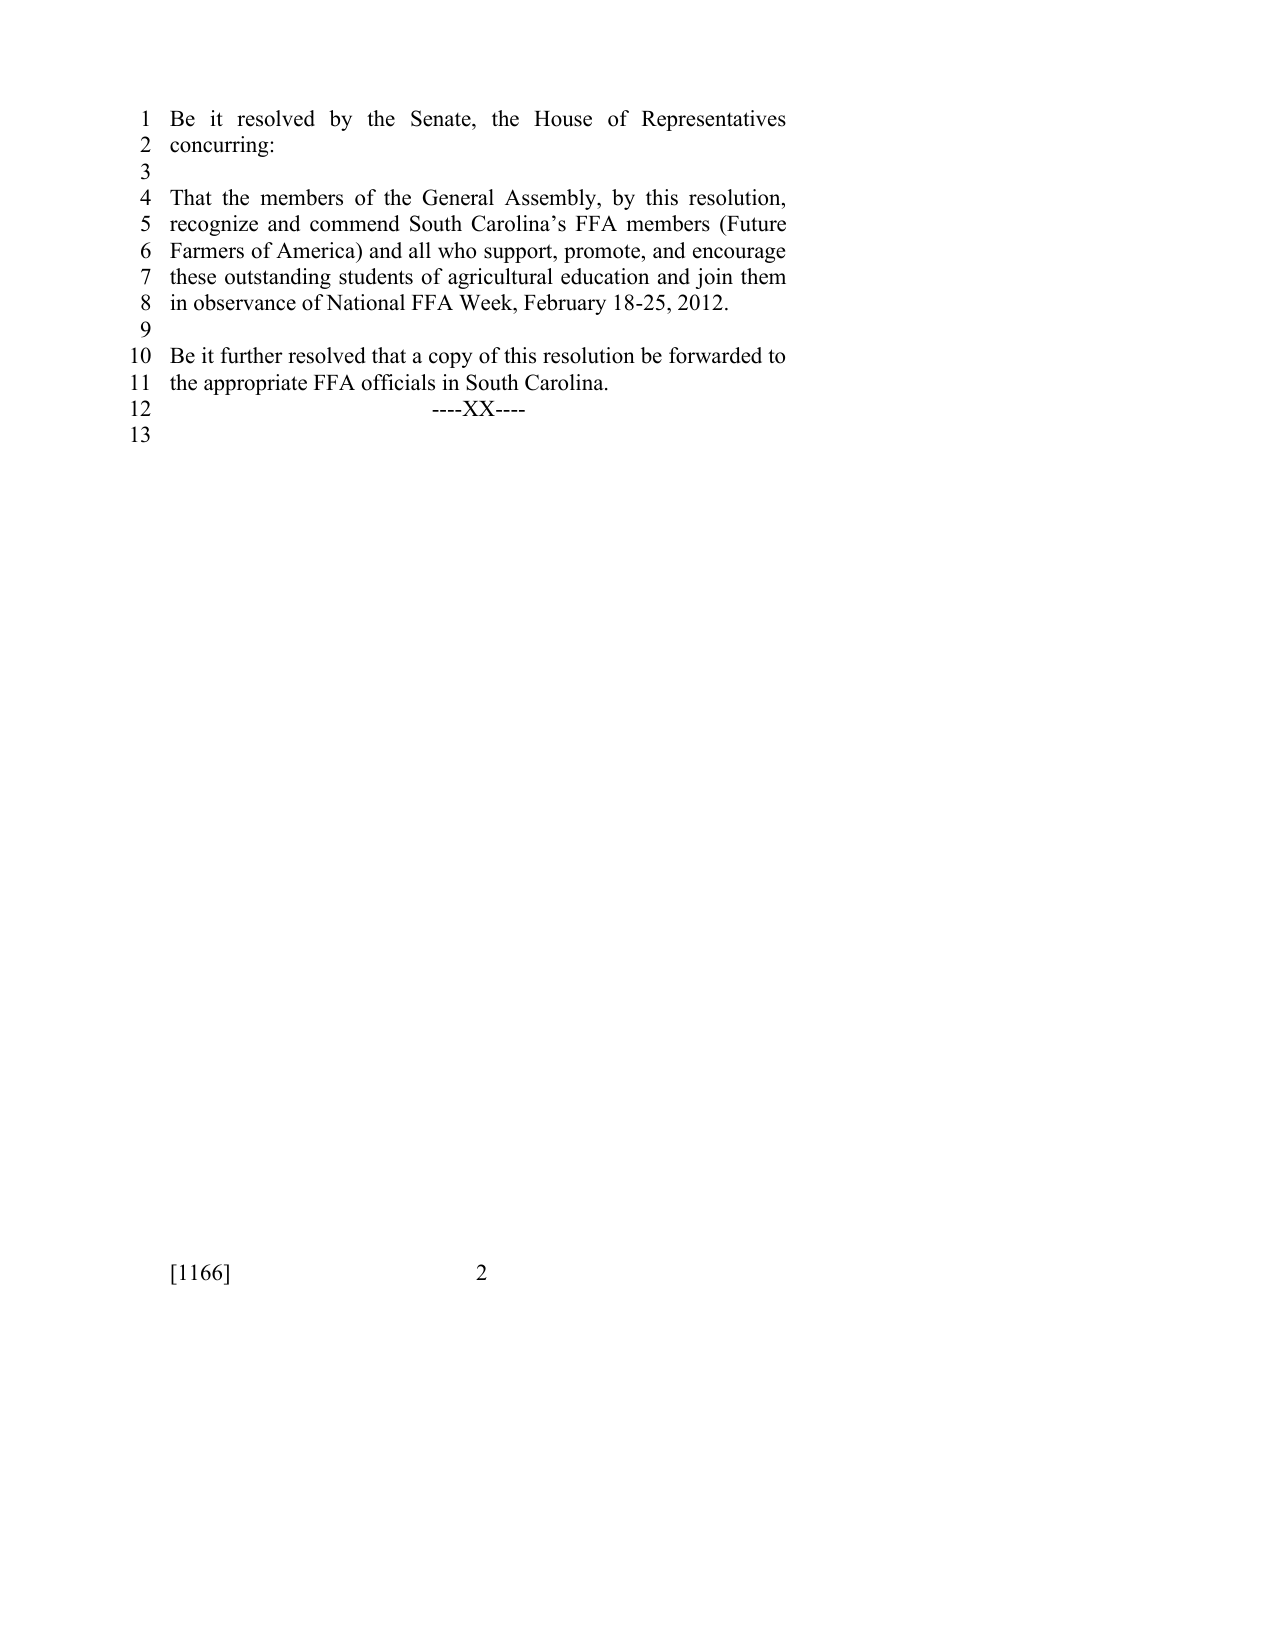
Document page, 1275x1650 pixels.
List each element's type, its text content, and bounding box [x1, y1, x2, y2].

text ----XX---- [169, 395, 787, 421]
text Be it further resolved that a copy of this resolution be forwarded to the appropriate FFA officials in South Carolina. [169, 342, 787, 395]
text Be it resolved by the Senate, the House of Representatives concurring: [169, 105, 787, 158]
text That the members of the General Assembly, by this resolution, recognize and commend South Carolina’s FFA members (Future Farmers of America) and all who support, promote, and encourage these outstanding students of agricultural education and join them in observance of National FFA Week, February 18-25, 2012. [169, 184, 787, 316]
